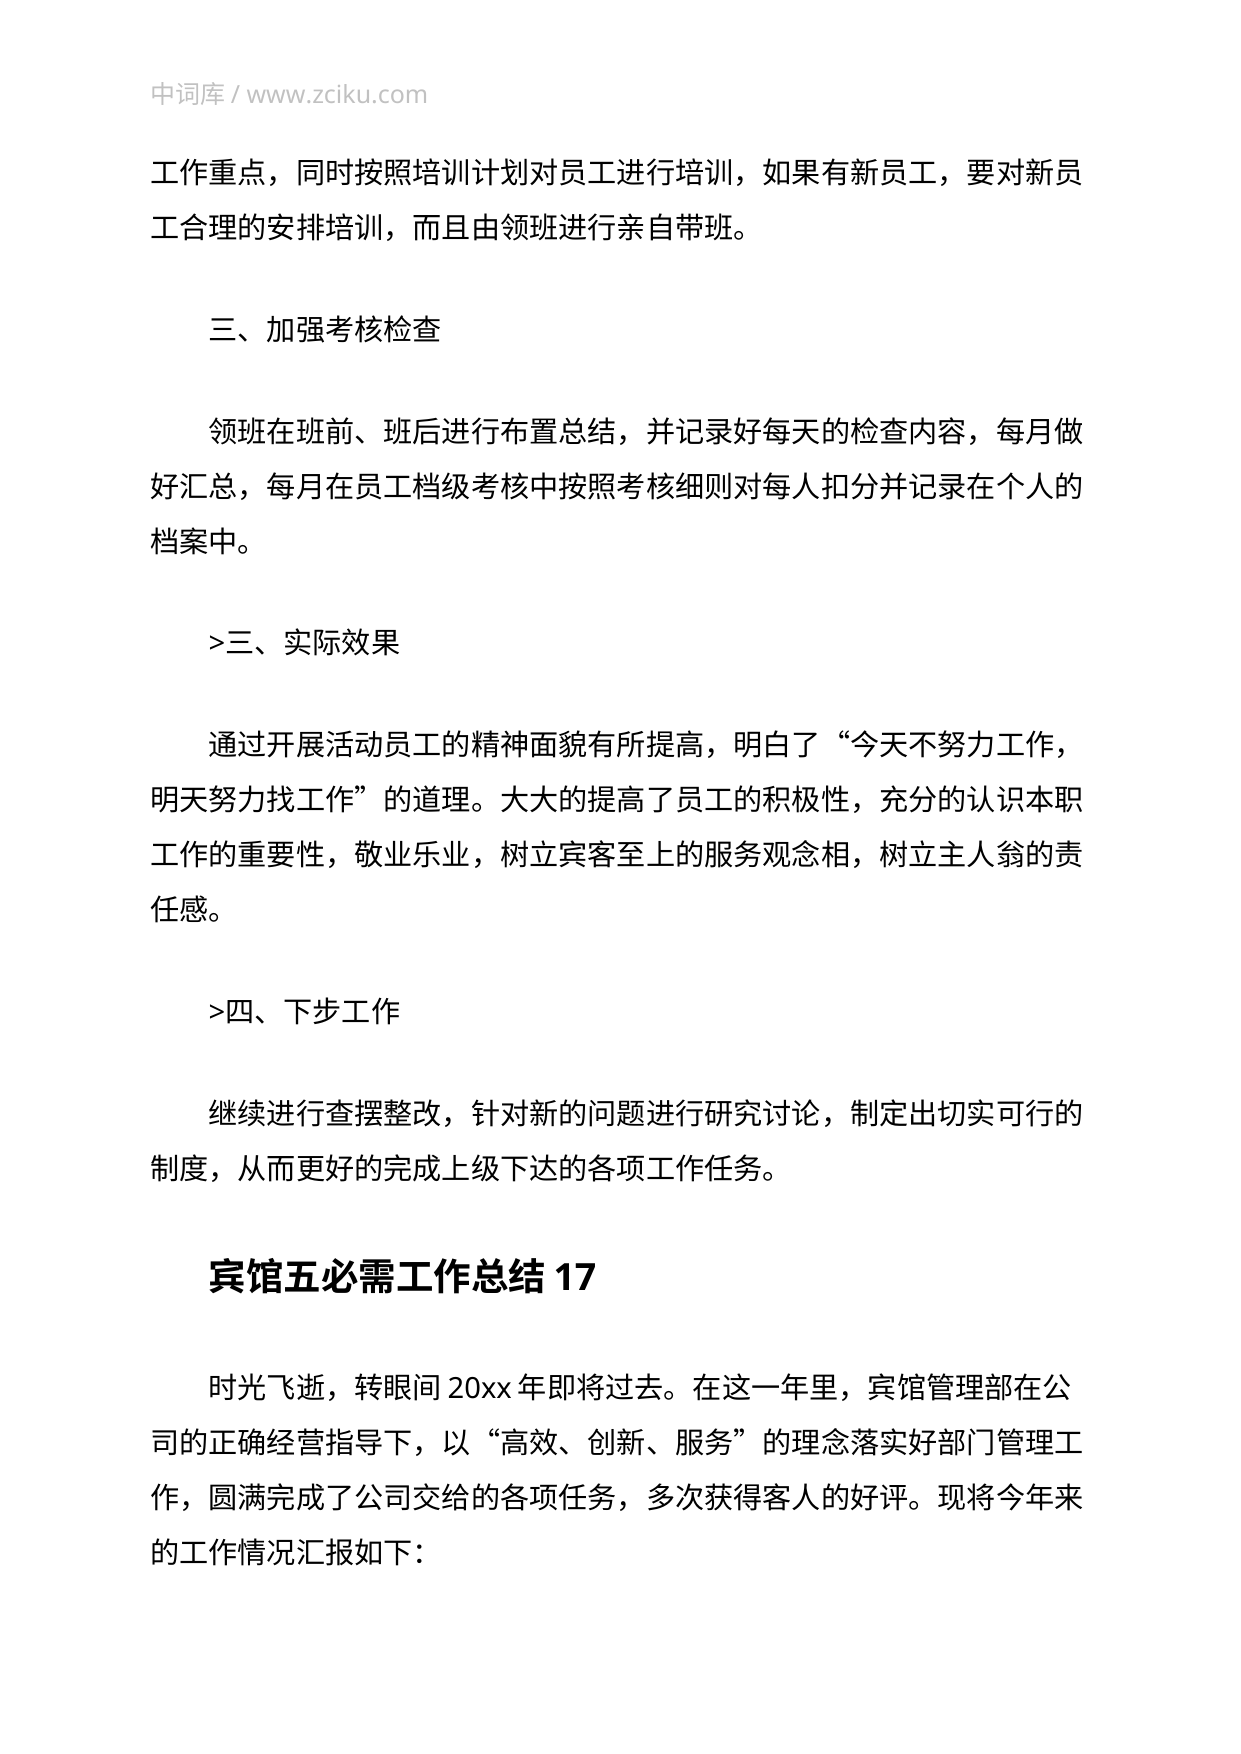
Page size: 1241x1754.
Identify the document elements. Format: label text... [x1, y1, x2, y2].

text >四、下步工作 [150, 988, 1090, 1031]
text 时光飞逝，转眼间20xx年即将过去。在这一年里，宾馆管理部在公司的正确经营指导下，以“高效、创新、服务”的理念落实好部门管理工作，圆满完成了公司交给的各项任务，多次获得客人的好评。现将今年来的工作情况汇报如下： [150, 1365, 1090, 1572]
text 通过开展活动员工的精神面貌有所提高，明白了“今天不努力工作，明天努力找工作”的道理。大大的提高了员工的积极性，充分的认识本职工作的重要性，敬业乐业，树立宾客至上的服务观念相，树立主人翁的责任感。 [150, 722, 1090, 929]
text >三、实际效果 [150, 620, 1090, 662]
text 三、加强考核检查 [150, 307, 1090, 349]
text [150, 150, 1090, 247]
text 继续进行查摆整改，针对新的问题进行研究讨论，制定出切实可行的制度，从而更好的完成上级下达的各项工作任务。 [150, 1090, 1090, 1188]
text 宾馆五必需工作总结17 [150, 1247, 1090, 1302]
text 领班在班前、班后进行布置总结，并记录好每天的检查内容，每月做好汇总，每月在员工档级考核中按照考核细则对每人扣分并记录在个人的档案中。 [150, 408, 1090, 561]
